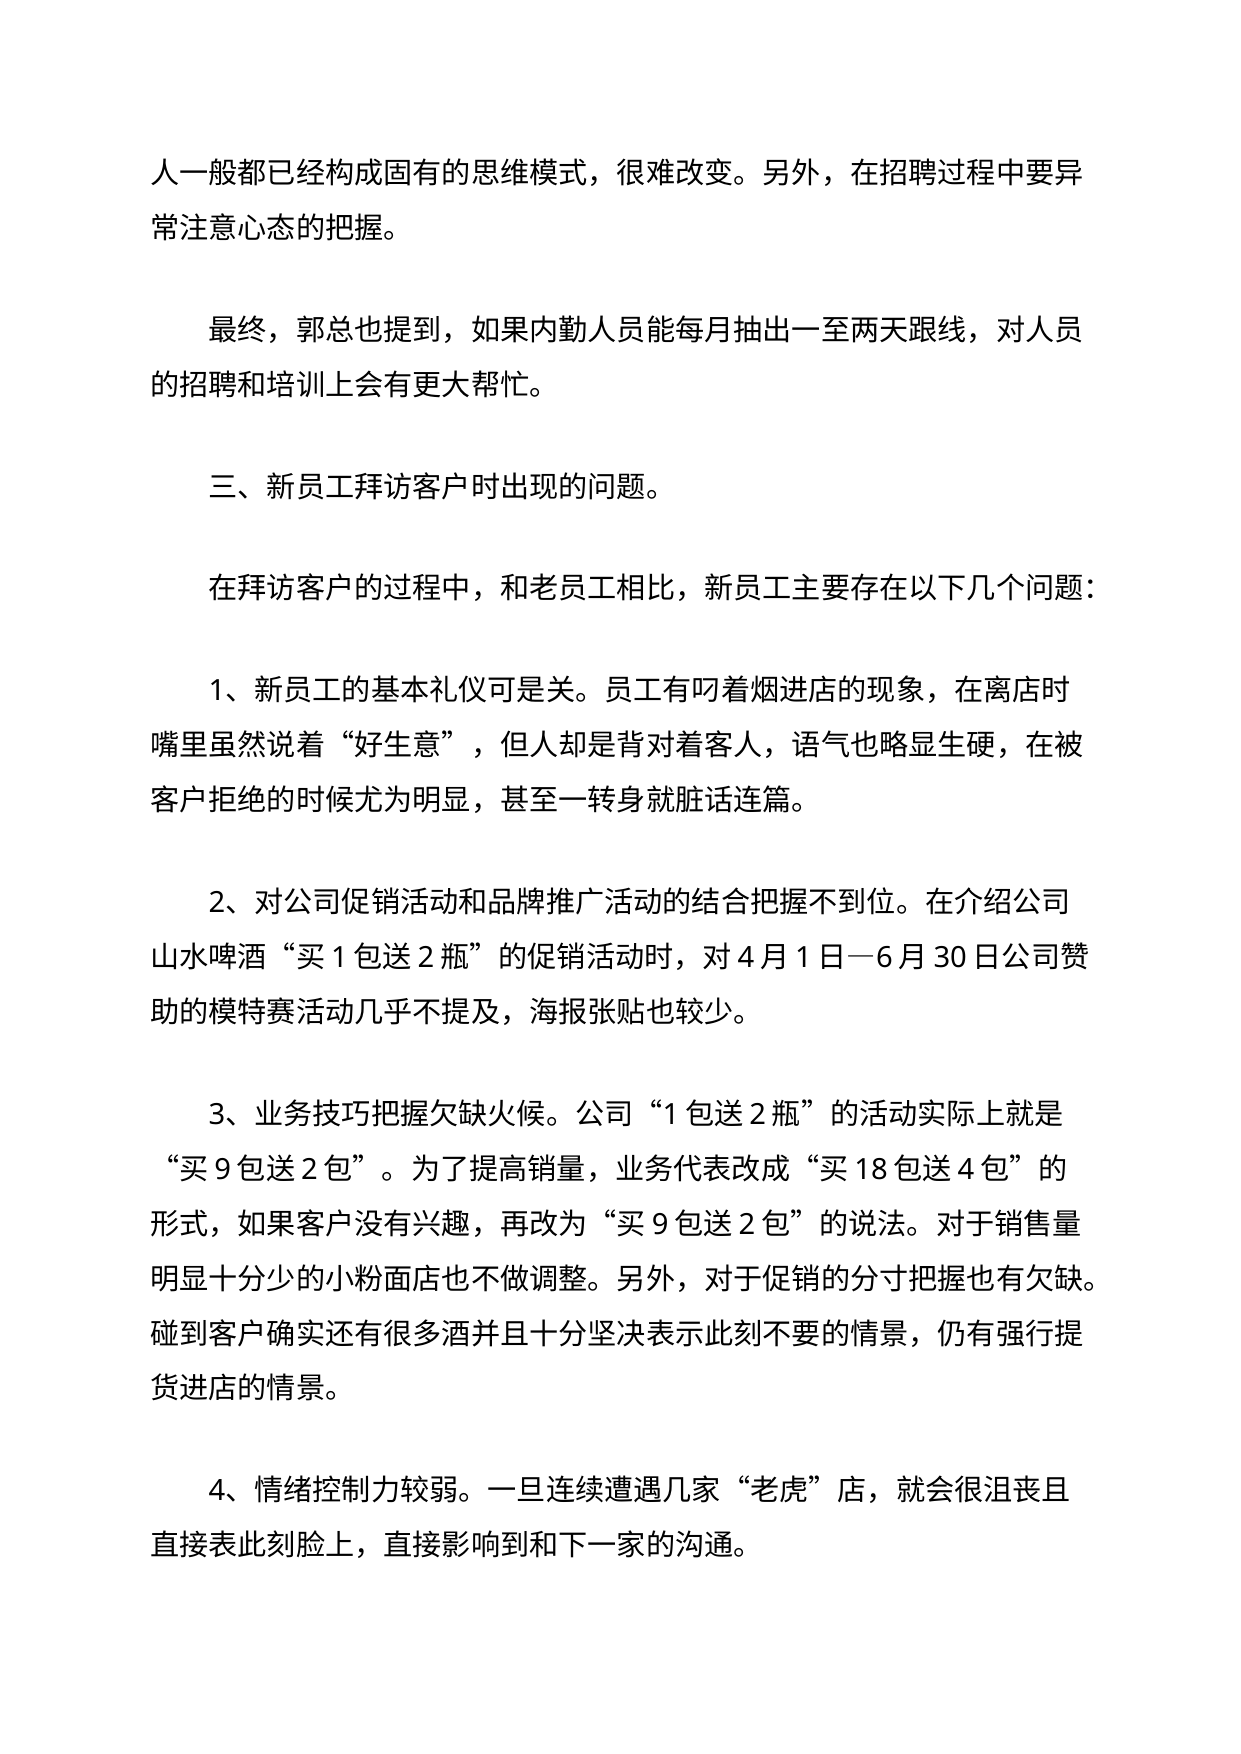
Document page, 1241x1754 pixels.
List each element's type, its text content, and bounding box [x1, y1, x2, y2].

text 2、对公司促销活动和品牌推广活动的结合把握不到位。在介绍公司山水啤酒“买1包送2瓶”的促销活动时，对4月1日—6月30日公司赞助的模特赛活动几乎不提及，海报张贴也较少。 [150, 878, 1090, 1031]
text 4、情绪控制力较弱。一旦连续遭遇几家“老虎”店，就会很沮丧且直接表此刻脸上，直接影响到和下一家的沟通。 [150, 1467, 1090, 1564]
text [150, 150, 1090, 247]
text 在拜访客户的过程中，和老员工相比，新员工主要存在以下几个问题： [150, 565, 1090, 607]
text 最终，郭总也提到，如果内勤人员能每月抽出一至两天跟线，对人员的招聘和培训上会有更大帮忙。 [150, 307, 1090, 404]
text 三、新员工拜访客户时出现的问题。 [150, 463, 1090, 506]
text 1、新员工的基本礼仪可是关。员工有叼着烟进店的现象，在离店时嘴里虽然说着“好生意”，但人却是背对着客人，语气也略显生硬，在被客户拒绝的时候尤为明显，甚至一转身就脏话连篇。 [150, 667, 1090, 819]
text 3、业务技巧把握欠缺火候。公司“1包送2瓶”的活动实际上就是“买9包送2包”。为了提高销量，业务代表改成“买18包送4包”的形式，如果客户没有兴趣，再改为“买9包送2包”的说法。对于销售量明显十分少的小粉面店也不做调整。另外，对于促销的分寸把握也有欠缺。碰到客户确实还有很多酒并且十分坚决表示此刻不要的情景，仍有强行提货进店的情景。 [150, 1090, 1090, 1407]
